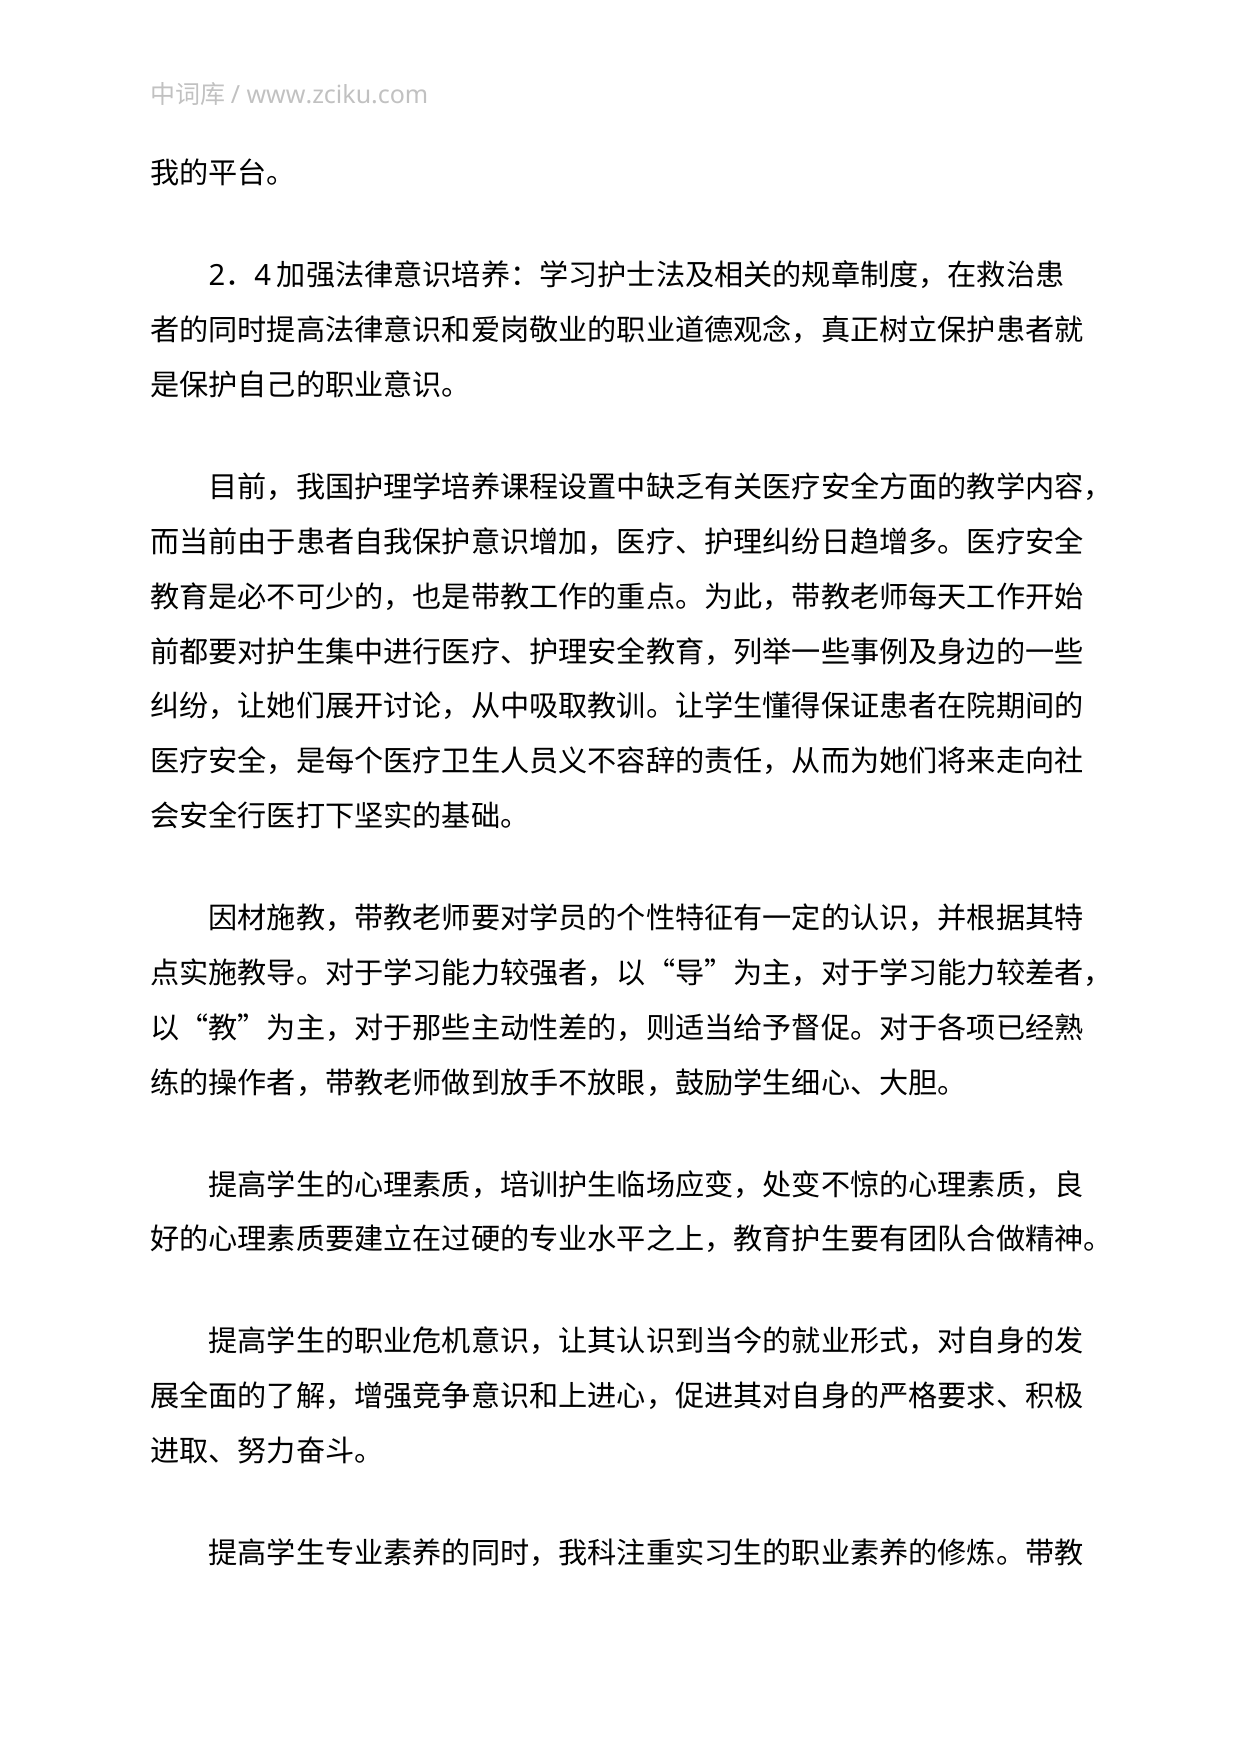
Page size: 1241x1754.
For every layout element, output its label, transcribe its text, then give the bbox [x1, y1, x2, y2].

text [150, 1529, 1090, 1572]
text 提高学生的职业危机意识，让其认识到当今的就业形式，对自身的发展全面的了解，增强竞争意识和上进心，促进其对自身的严格要求、积极进取、努力奋斗。 [150, 1318, 1090, 1470]
text 2．4加强法律意识培养：学习护士法及相关的规章制度，在救治患者的同时提高法律意识和爱岗敬业的职业道德观念，真正树立保护患者就是保护自己的职业意识。 [150, 252, 1090, 404]
text 提高学生的心理素质，培训护生临场应变，处变不惊的心理素质，良好的心理素质要建立在过硬的专业水平之上，教育护生要有团队合做精神。 [150, 1161, 1090, 1258]
text 目前，我国护理学培养课程设置中缺乏有关医疗安全方面的教学内容，而当前由于患者自我保护意识增加，医疗、护理纠纷日趋增多。医疗安全教育是必不可少的，也是带教工作的重点。为此，带教老师每天工作开始前都要对护生集中进行医疗、护理安全教育，列举一些事例及身边的一些纠纷，让她们展开讨论，从中吸取教训。让学生懂得保证患者在院期间的医疗安全，是每个医疗卫生人员义不容辞的责任，从而为她们将来走向社会安全行医打下坚实的基础。 [150, 463, 1090, 835]
text 因材施教，带教老师要对学员的个性特征有一定的认识，并根据其特点实施教导。对于学习能力较强者，以“导”为主，对于学习能力较差者，以“教”为主，对于那些主动性差的，则适当给予督促。对于各项已经熟练的操作者，带教老师做到放手不放眼，鼓励学生细心、大胆。 [150, 894, 1090, 1102]
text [150, 150, 1090, 192]
